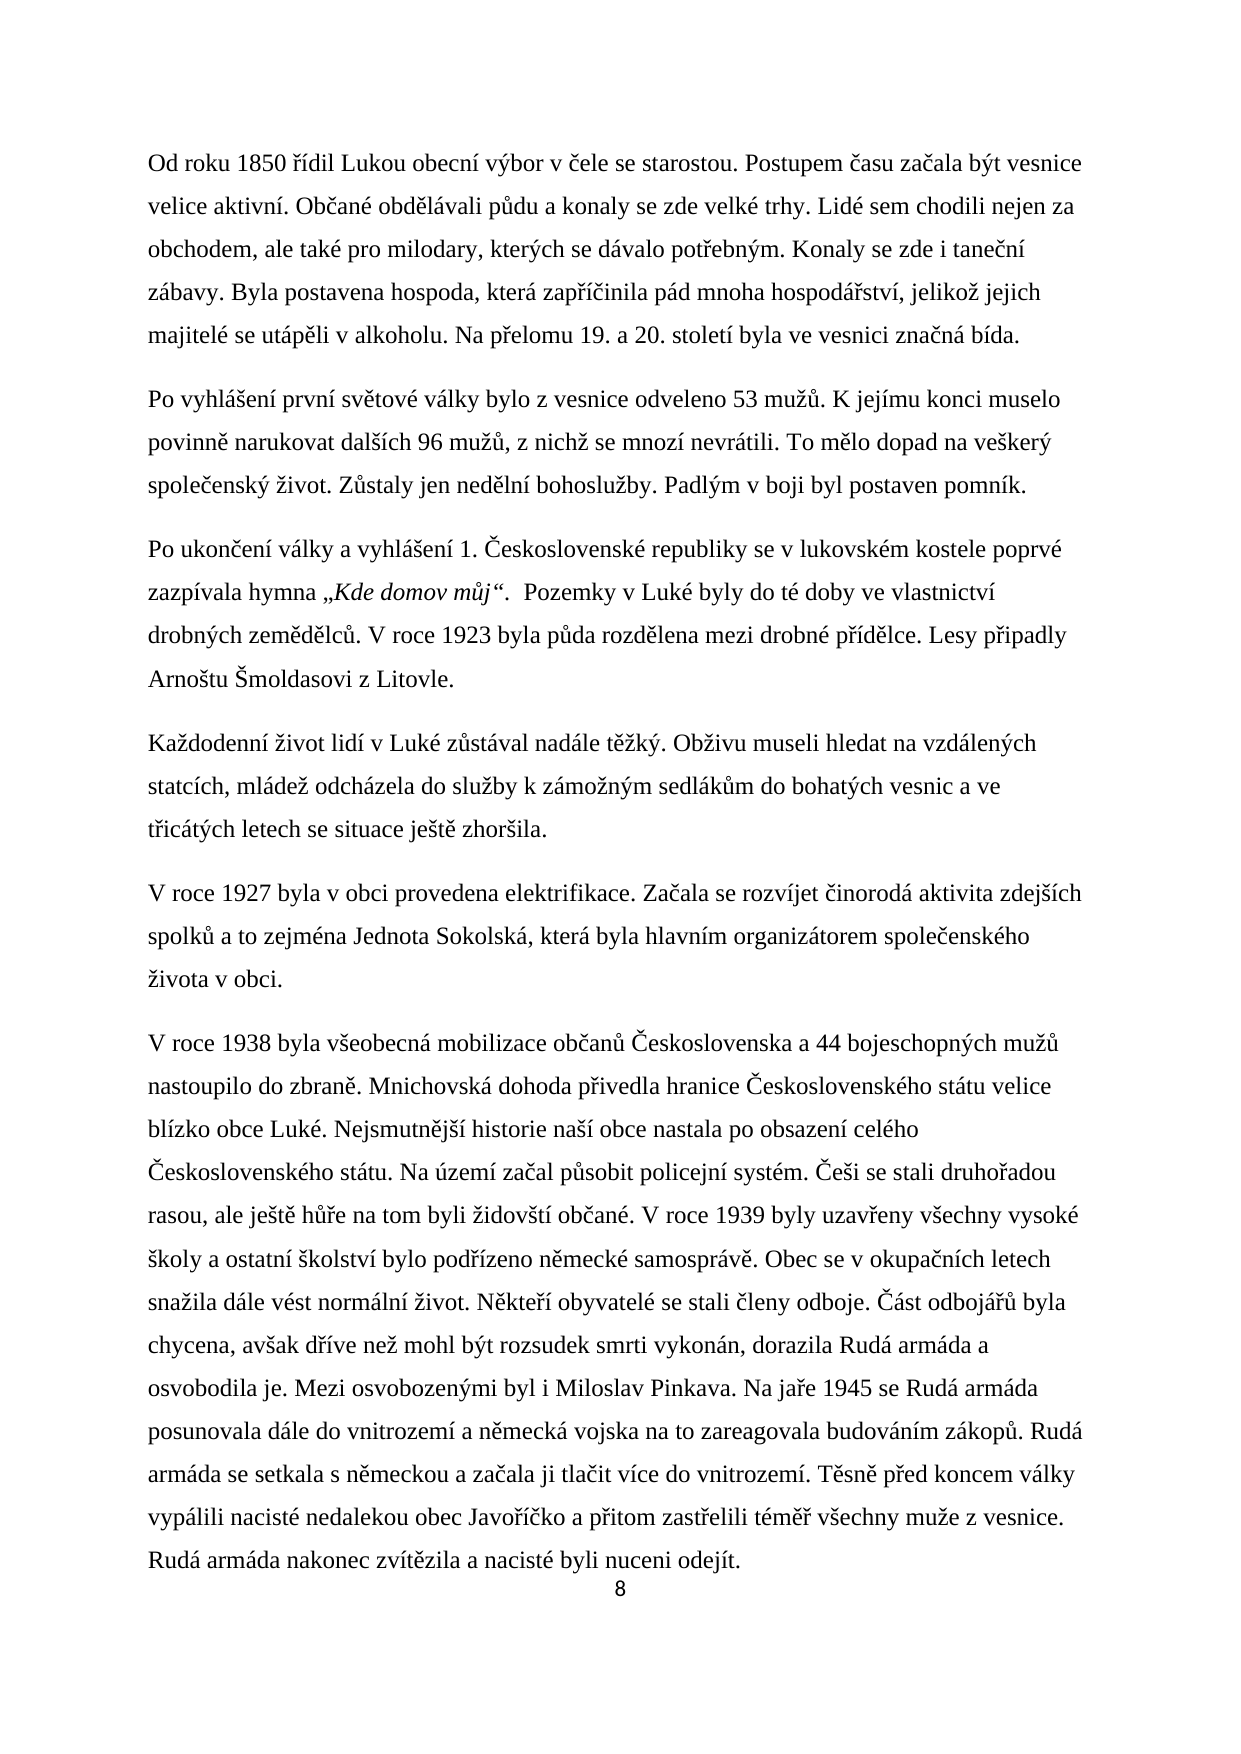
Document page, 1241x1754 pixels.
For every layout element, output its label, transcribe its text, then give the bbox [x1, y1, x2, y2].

text Každodenní život lidí v Luké zůstával nadále těžký. Obživu museli hledat na vzdálených statcích, mládež odcházela do služby k zámožným sedlákům do bohatých vesnic a ve třicátých letech se situace ještě zhoršila. [148, 728, 1093, 843]
text V roce 1938 byla všeobecná mobilizace občanů Československa a 44 bojeschopných mužů nastoupilo do zbraně. Mnichovská dohoda přivedla hranice Československého státu velice blízko obce Luké. Nejsmutnější historie naší obce nastala po obsazení celého Československého státu. Na území začal působit policejní systém. Češi se stali druhořadou rasou, ale ještě hůře na tom byli židovští občané. V roce 1939 byly uzavřeny všechny vysoké školy a ostatní školství bylo podřízeno německé samosprávě. Obec se v okupačních letech snažila dále vést normální život. Někteří obyvatelé se stali členy odboje. Část odbojářů byla chycena, avšak dříve než mohl být rozsudek smrti vykonán, dorazila Rudá armáda a osvobodila je. Mezi osvobozenými byl i Miloslav Pinkava. Na jaře 1945 se Rudá armáda posunovala dále do vnitrozemí a německá vojska na to zareagovala budováním zákopů. Rudá armáda se setkala s německou a začala ji tlačit více do vnitrozemí. Těsně před koncem války vypálili nacisté nedalekou obec Javoříčko a přitom zastřelili téměř všechny muže z vesnice. Rudá armáda nakonec zvítězila a nacisté byli nuceni odejít. [148, 1028, 1093, 1574]
text Po vyhlášení první světové války bylo z vesnice odveleno 53 mužů. K jejímu konci muselo povinně narukovat dalších 96 mužů, z nichž se mnozí nevrátili. To mělo dopad na veškerý společenský život. Zůstaly jen nedělní bohoslužby. Padlým v boji byl postaven pomník. [148, 384, 1093, 499]
text Od roku 1850 řídil Lukou obecní výbor v čele se starostou. Postupem času začala být vesnice velice aktivní. Občané obdělávali půdu a konaly se zde velké trhy. Lidé sem chodili nejen za obchodem, ale také pro milodary, kterých se dávalo potřebným. Konaly se zde i taneční zábavy. Byla postavena hospoda, která zapříčinila pád mnoha hospodářství, jelikož jejich majitelé se utápěli v alkoholu. Na přelomu 19. a 20. století byla ve vesnici značná bída. [148, 148, 1093, 349]
text V roce 1927 byla v obci provedena elektrifikace. Začala se rozvíjet činorodá aktivita zdejších spolků a to zejména Jednota Sokolská, která byla hlavním organizátorem společenského života v obci. [148, 878, 1093, 993]
text Po ukončení války a vyhlášení 1. Československé republiky se v lukovském kostele poprvé zazpívala hymna „Kde domov můj“. Pozemky v Luké byly do té doby ve vlastnictví drobných zemědělců. V roce 1923 byla půda rozdělena mezi drobné přídělce. Lesy připadly Arnoštu Šmoldasovi z Litovle. [148, 534, 1093, 692]
